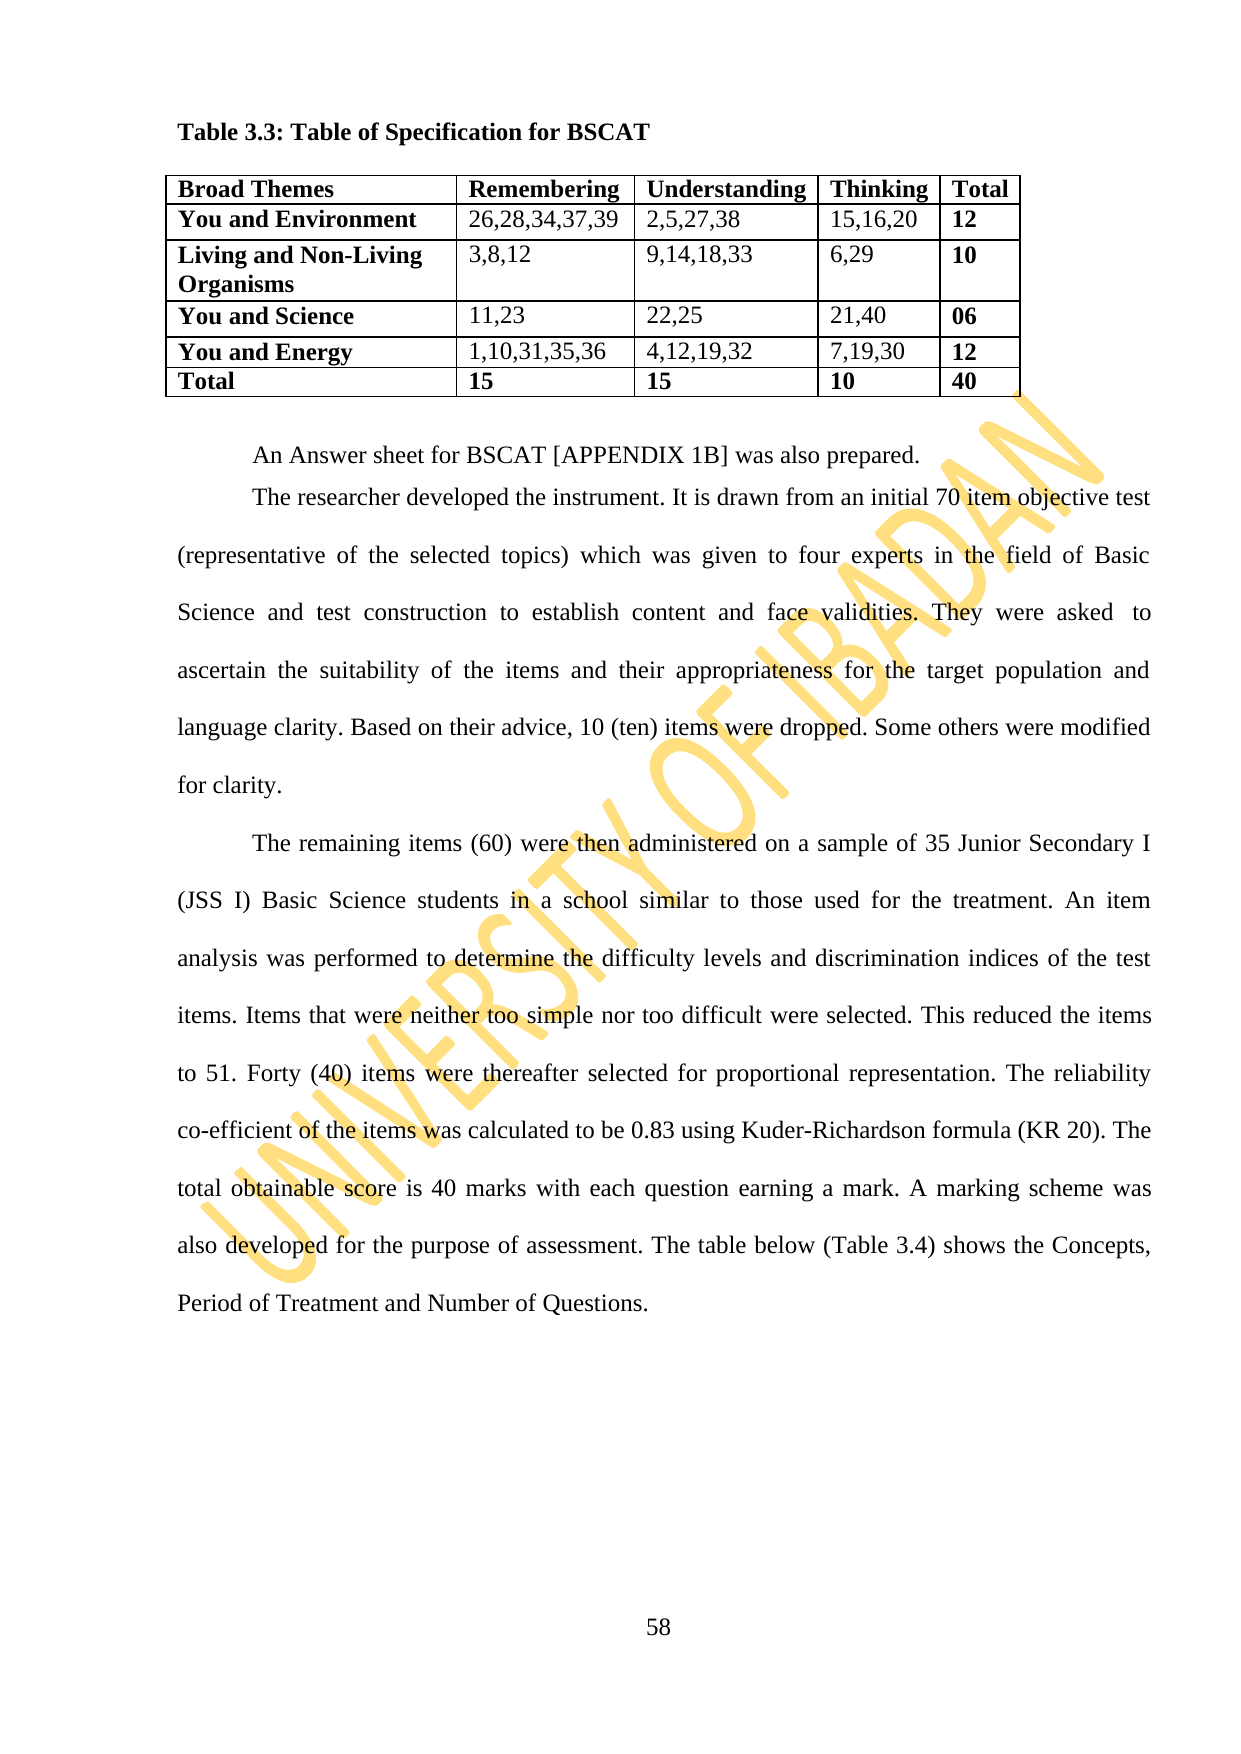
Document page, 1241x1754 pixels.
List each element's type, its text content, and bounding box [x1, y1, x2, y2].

table_cell Total [167, 368, 456, 396]
table_header Broad Themes [167, 176, 456, 203]
table_cell 6,29 [819, 241, 939, 300]
text An Answer sheet for BSCAT [APPENDIX 1B] was also prepared. [252, 440, 1203, 468]
table_cell 40 [941, 368, 1019, 396]
table_cell You and Science [167, 302, 456, 336]
table_cell You and Environment [167, 205, 456, 239]
table_cell You and Energy [167, 338, 456, 367]
table_cell 7,19,30 [819, 338, 939, 367]
table_header Total [941, 176, 1019, 203]
table_cell 21,40 [819, 302, 939, 336]
table_cell 4,12,19,32 [635, 338, 817, 367]
table_cell 3,8,12 [457, 241, 634, 300]
text The researcher developed the instrument. It is drawn from an initial 70 item objective test (representative of the selected topics) which was given to four experts in the field of Basic Science and test construction to establish content and face validities. They were asked to ascertain the suitability of the items and their appropriateness for the target population and language clarity. Based on their advice, 10 (ten) items were dropped. Some others were modified for clarity. [177, 482, 1152, 799]
table_cell 11,23 [457, 302, 634, 336]
table_cell 12 [941, 205, 1019, 239]
table_cell 15 [457, 368, 634, 396]
table_header Thinking [819, 176, 939, 203]
table_cell 22,25 [635, 302, 817, 336]
table_cell 06 [941, 302, 1019, 336]
table_cell 15,16,20 [819, 205, 939, 239]
table_cell 15 [635, 368, 817, 396]
table_cell 1,10,31,35,36 [457, 338, 634, 367]
table_cell 12 [941, 338, 1019, 367]
table_header Remembering [457, 176, 634, 203]
table_cell 10 [941, 241, 1019, 300]
table_cell Living and Non-Living Organisms [167, 241, 456, 300]
subtitle Table 3.3: Table of Specification for BSCAT [177, 117, 1203, 145]
table_cell 2,5,27,38 [635, 205, 817, 239]
table_cell 26,28,34,37,39 [457, 205, 634, 239]
table_header Understanding [635, 176, 817, 203]
table_cell 9,14,18,33 [635, 241, 817, 300]
table_cell 10 [819, 368, 939, 396]
text The remaining items (60) were then administered on a sample of 35 Junior Secondary I (JSS I) Basic Science students in a school similar to those used for the treatment. An item analysis was performed to determine the difficulty levels and discrimination indices of the test items. Items that were neither too simple nor too difficult were selected. This reduced the items to 51. Forty (40) items were thereafter selected for proportional representation. The reliability co-efficient of the items was calculated to be 0.83 using Kuder-Richardson formula (KR 20). The total obtainable score is 40 marks with each question earning a mark. A marking scheme was also developed for the purpose of assessment. The table below (Table 3.4) shows the Concepts, Period of Treatment and Number of Questions. [177, 828, 1152, 1316]
